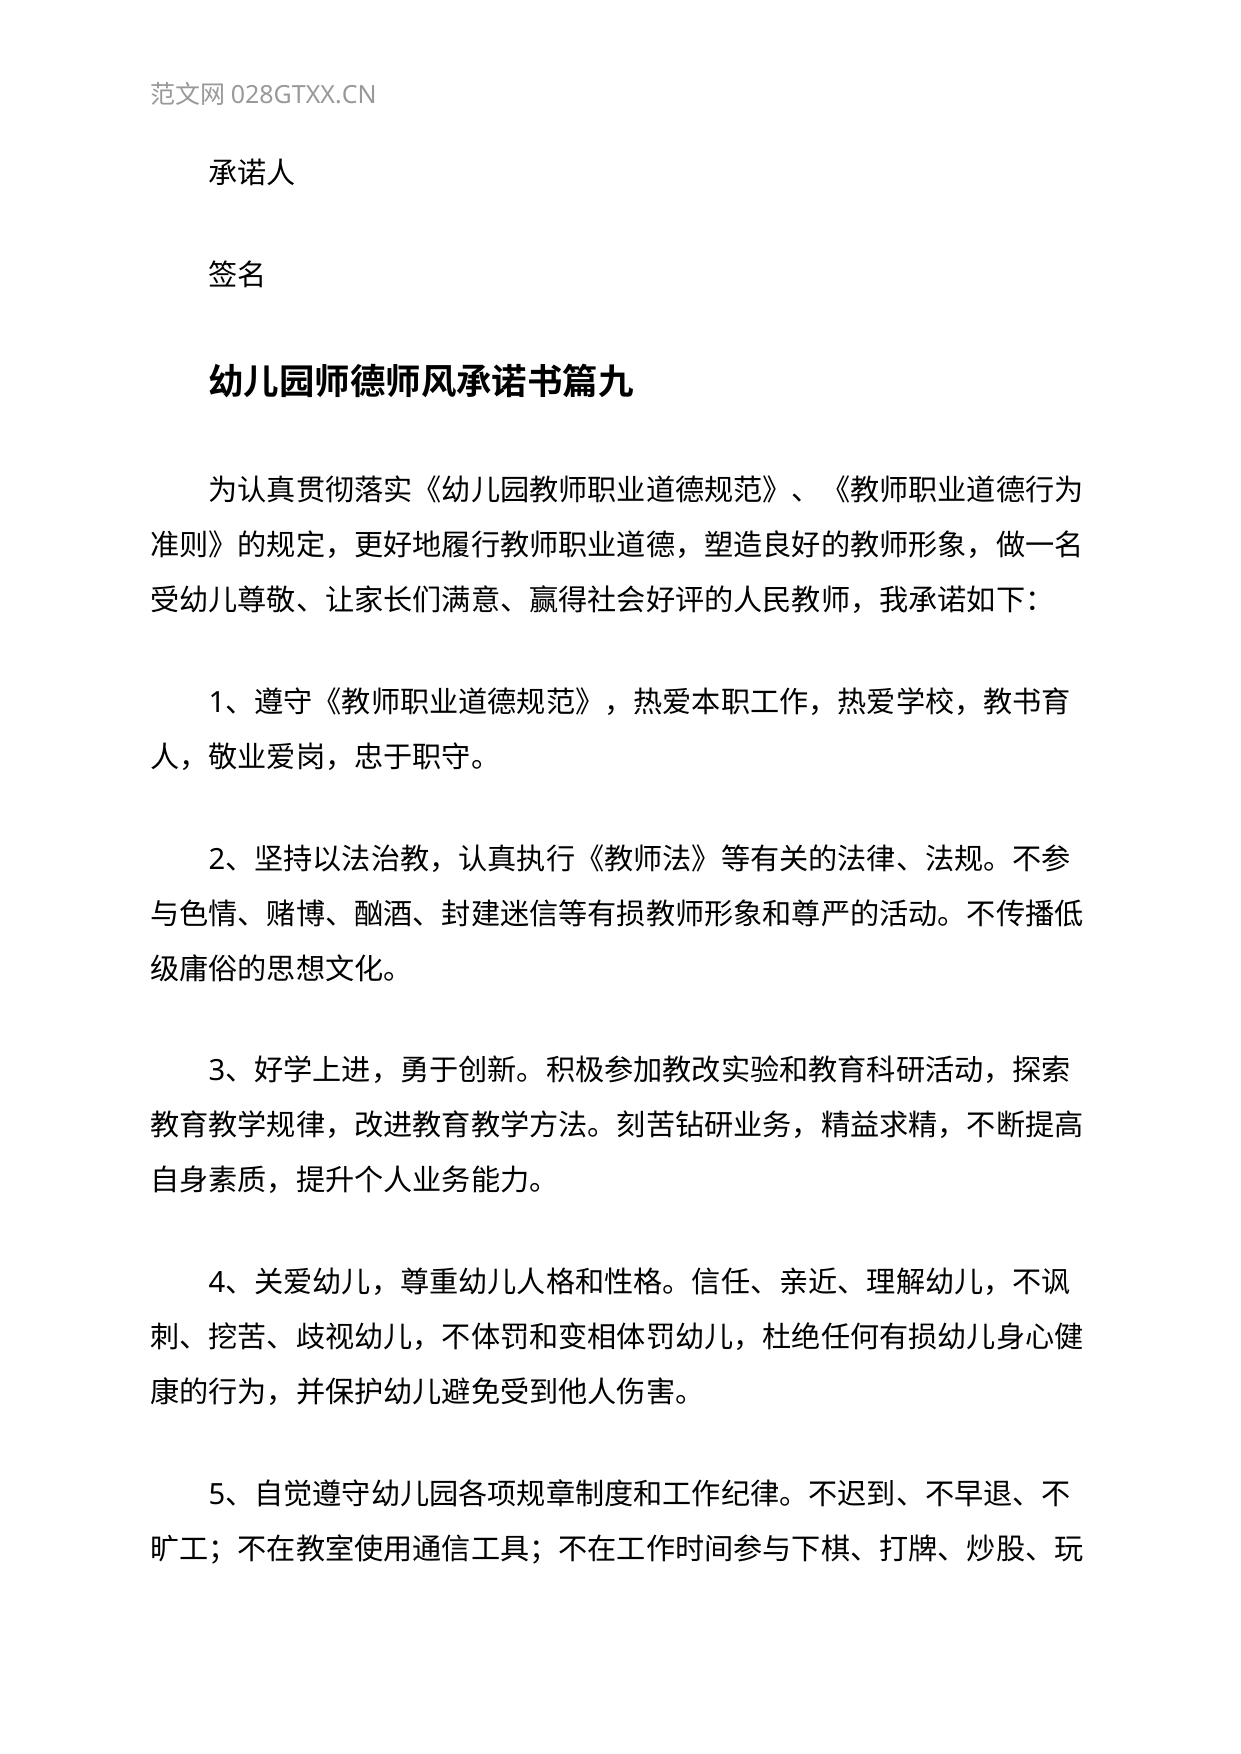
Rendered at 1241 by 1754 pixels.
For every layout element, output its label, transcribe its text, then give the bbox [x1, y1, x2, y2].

text 幼儿园师德师风承诺书篇九 [150, 353, 1090, 405]
text 签名 [150, 252, 1090, 294]
text 承诺人 [150, 150, 1090, 192]
text 4、关爱幼儿，尊重幼儿人格和性格。信任、亲近、理解幼儿，不讽刺、挖苦、歧视幼儿，不体罚和变相体罚幼儿，杜绝任何有损幼儿身心健康的行为，并保护幼儿避免受到他人伤害。 [150, 1259, 1090, 1411]
text 2、坚持以法治教，认真执行《教师法》等有关的法律、法规。不参与色情、赌博、酗酒、封建迷信等有损教师形象和尊严的活动。不传播低级庸俗的思想文化。 [150, 835, 1090, 987]
text 3、好学上进，勇于创新。积极参加教改实验和教育科研活动，探索教育教学规律，改进教育教学方法。刻苦钻研业务，精益求精，不断提高自身素质，提升个人业务能力。 [150, 1047, 1090, 1199]
text 1、遵守《教师职业道德规范》，热爱本职工作，热爱学校，教书育人，敬业爱岗，忠于职守。 [150, 678, 1090, 776]
text 为认真贯彻落实《幼儿园教师职业道德规范》、《教师职业道德行为准则》的规定，更好地履行教师职业道德，塑造良好的教师形象，做一名受幼儿尊敬、让家长们满意、赢得社会好评的人民教师，我承诺如下： [150, 467, 1090, 619]
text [150, 1470, 1090, 1568]
